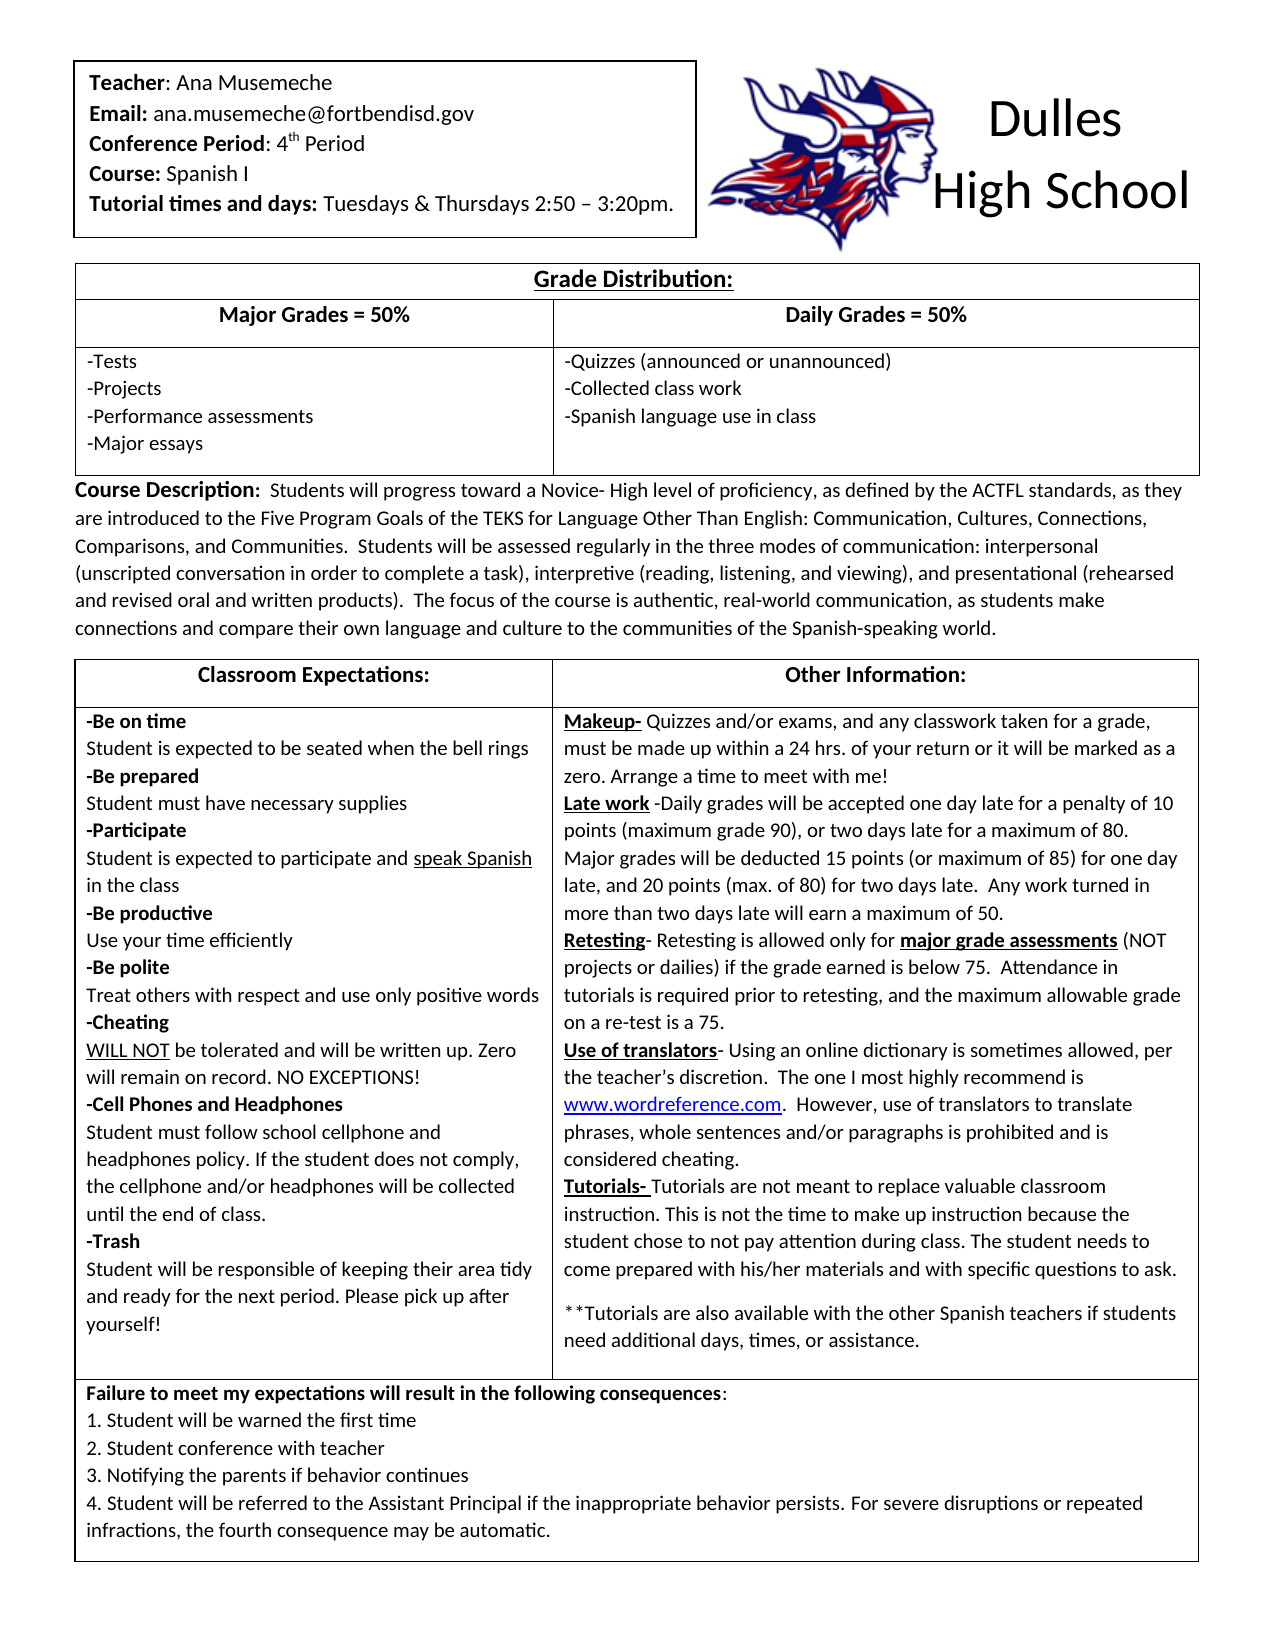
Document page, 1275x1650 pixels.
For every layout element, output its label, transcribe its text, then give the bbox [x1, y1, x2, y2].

table_cell Makeup- Quizzes and/or exams, and any classwork taken for a grade, must be made up within a 24 hrs. of your return or it will be marked as a zero. Arrange a time to meet with me! Late work -Daily grades will be accepted one day late for a penalty of 10 points (maximum grade 90), or two days late for a maximum of 80. Major grades will be deducted 15 points (or maximum of 85) for one day late, and 20 points (max. of 80) for two days late. Any work turned in more than two days late will earn a maximum of 50. Retesting- Retesting is allowed only for major grade assessments (NOT projects or dailies) if the grade earned is below 75. Attendance in tutorials is required prior to retesting, and the maximum allowable grade on a re-test is a 75. Use of translators- Using an online dictionary is sometimes allowed, per the teacher’s discretion. The one I most highly recommend is www.wordreference.com. However, use of translators to translate phrases, whole sentences and/or paragraphs is prohibited and is considered cheating. Tutorials- Tutorials are not meant to replace valuable classroom instruction. This is not the time to make up instruction because the student chose to not pay attention during class. The student needs to come prepared with his/her materials and with specific questions to ask. **Tutorials are also available with the other Spanish teachers if students need additional days, times, or assistance. [553, 708, 1198, 1379]
picture [698, 29, 946, 263]
table_cell -Be on time Student is expected to be seated when the bell rings -Be prepared Student must have necessary supplies -Participate Student is expected to participate and speak Spanish in the class -Be productive Use your time efficiently -Be polite Treat others with respect and use only positive words -Cheating WILL NOT be tolerated and will be written up. Zero will remain on record. NO EXCEPTIONS! -Cell Phones and Headphones Student must follow school cellphone and headphones policy. If the student does not comply, the cellphone and/or headphones will be collected until the end of class. -Trash Student will be responsible of keeping their area tidy and ready for the next period. Please pick up after yourself! [76, 708, 552, 1379]
table_cell Failure to meet my expectations will result in the following consequences: 1. Student will be warned the first time 2. Student conference with teacher 3. Notifying the parents if behavior continues 4. Student will be referred to the Assistant Principal if the inappropriate behavior persists. For severe disruptions or repeated infractions, the fourth consequence may be automatic. [76, 1380, 1198, 1561]
table_cell -Tests -Projects -Performance assessments -Major essays [76, 348, 553, 474]
table_header Classroom Expectations: [76, 660, 552, 707]
table_cell Daily Grades = 50% [554, 300, 1199, 347]
table_cell -Quizzes (announced or unannounced) -Collected class work -Spanish language use in class [554, 348, 1199, 474]
text Course Description: Students will progress toward a Novice- High level of proficiency, as defined by the ACTFL standards, as they are introduced to the Five Program Goals of the TEKS for Language Other Than English: Communication, Cultures, Connections, Comparisons, and Communities. Students will be assessed regularly in the three modes of communication: interpersonal (unscripted conversation in order to complete a task), interpretive (reading, listening, and viewing), and presentational (rehearsed and revised oral and written products). The focus of the course is authentic, real-world communication, as students make connections and compare their own language and culture to the communities of the Spanish-speaking world. [75, 476, 1200, 641]
table_header Grade Distribution: [76, 264, 1199, 299]
table_cell Major Grades = 50% [76, 300, 553, 347]
table_header Other Information: [553, 660, 1198, 707]
